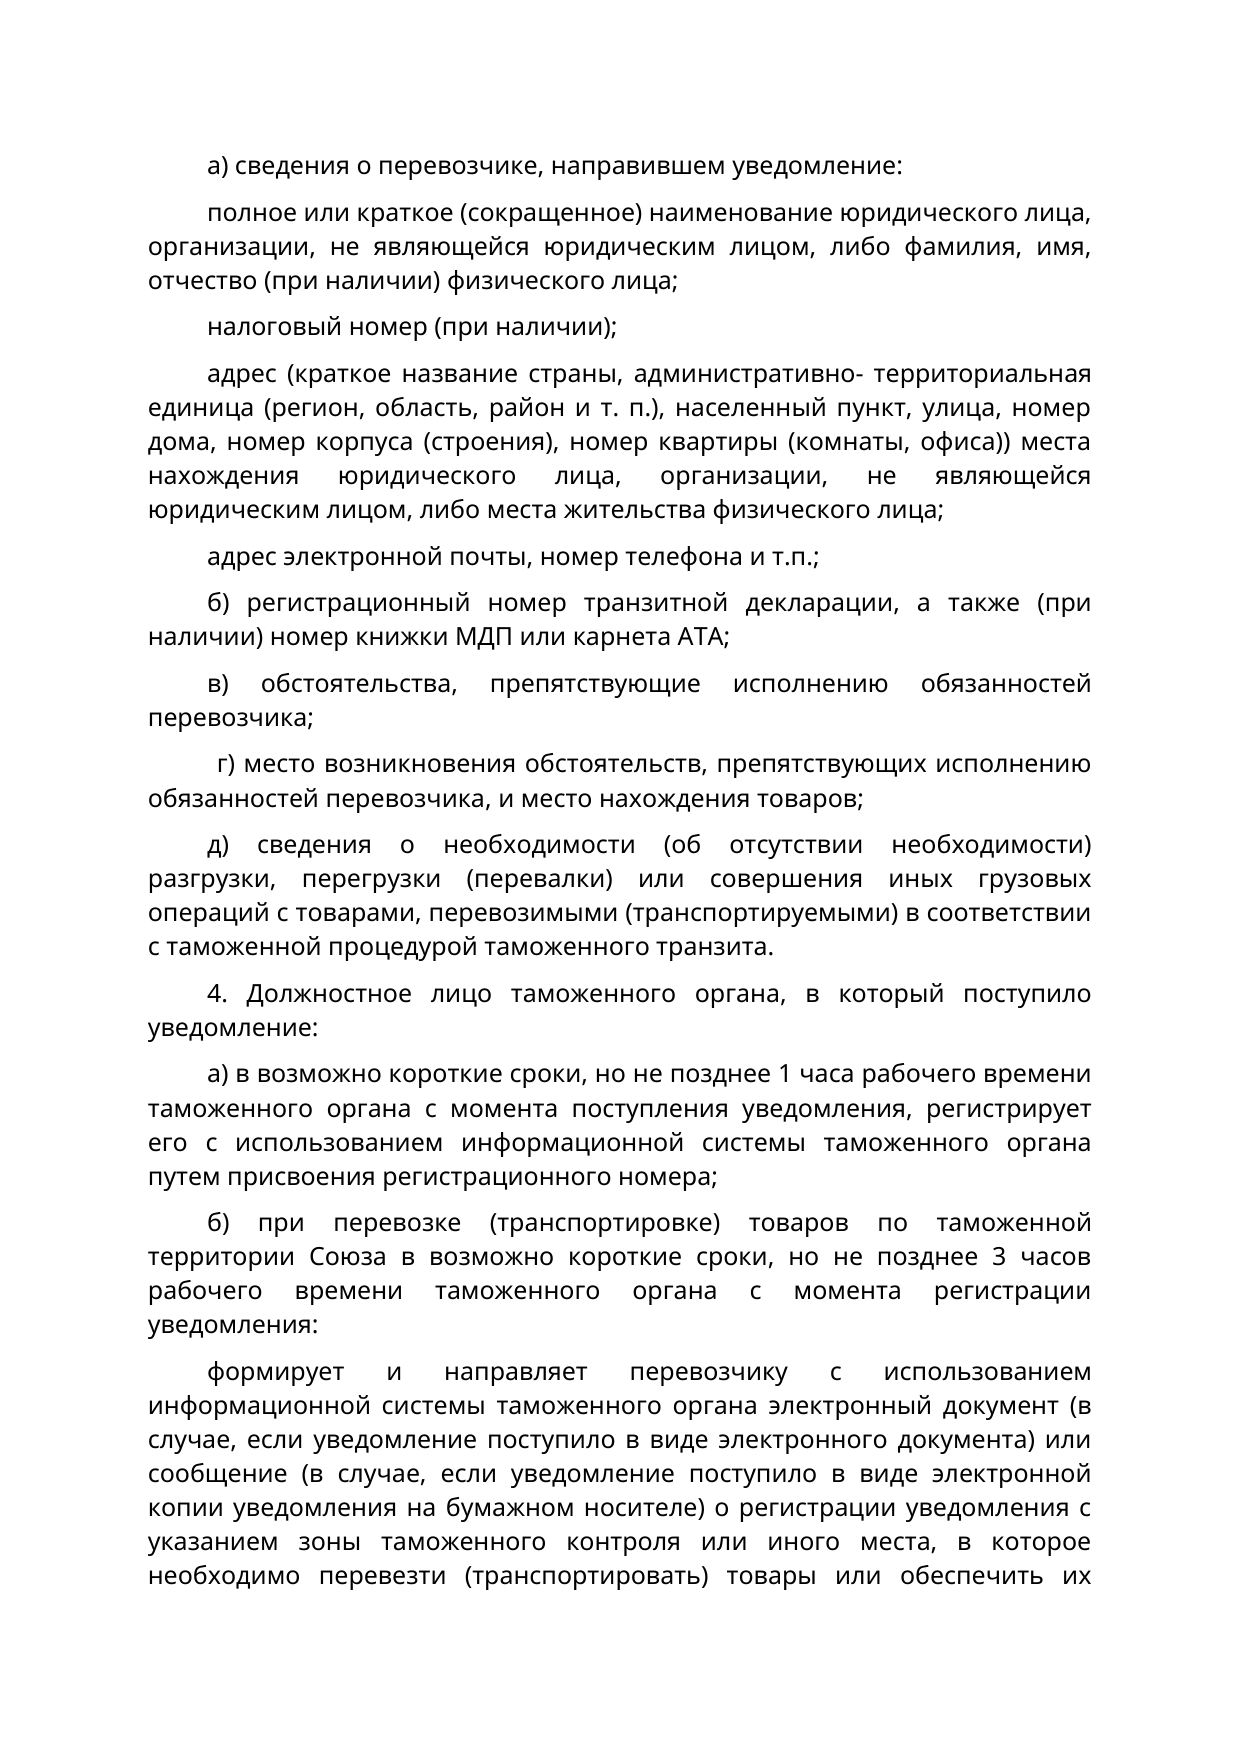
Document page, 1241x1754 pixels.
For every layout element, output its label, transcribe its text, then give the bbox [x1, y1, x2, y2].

text полное или краткое (сокращенное) наименование юридического лица, организации, не являющейся юридическим лицом, либо фамилия, имя, отчество (при наличии) физического лица; [148, 194, 1092, 296]
text в) обстоятельства, препятствующие исполнению обязанностей перевозчика; [148, 666, 1092, 734]
text д) сведения о необходимости (об отсутствии необходимости) разгрузки, перегрузки (перевалки) или совершения иных грузовых операций с товарами, перевозимыми (транспортируемыми) в соответствии с таможенной процедурой таможенного транзита. [148, 827, 1092, 963]
text налоговый номер (при наличии); [148, 309, 1092, 343]
text б) регистрационный номер транзитной декларации, а также (при наличии) номер книжки МДП или карнета АТА; [148, 585, 1092, 653]
text б) при перевозке (транспортировке) товаров по таможенной территории Союза в возможно короткие сроки, но не позднее 3 часов рабочего времени таможенного органа с момента регистрации уведомления: [148, 1205, 1092, 1341]
text адрес электронной почты, номер телефона и т.п.; [148, 538, 1092, 572]
text а) в возможно короткие сроки, но не позднее 1 часа рабочего времени таможенного органа с момента поступления уведомления, регистрирует его с использованием информационной системы таможенного органа путем присвоения регистрационного номера; [148, 1056, 1092, 1192]
text а) сведения о перевозчике, направившем уведомление: [148, 148, 1092, 182]
text г) место возникновения обстоятельств, препятствующих исполнению обязанностей перевозчика, и место нахождения товаров; [148, 746, 1092, 814]
text 4. Должностное лицо таможенного органа, в который поступило уведомление: [148, 976, 1092, 1044]
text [148, 1354, 1092, 1592]
text адрес (краткое название страны, административно- территориальная единица (регион, область, район и т. п.), населенный пункт, улица, номер дома, номер корпуса (строения), номер квартиры (комнаты, офиса)) места нахождения юридического лица, организации, не являющейся юридическим лицом, либо места жительства физического лица; [148, 356, 1092, 526]
